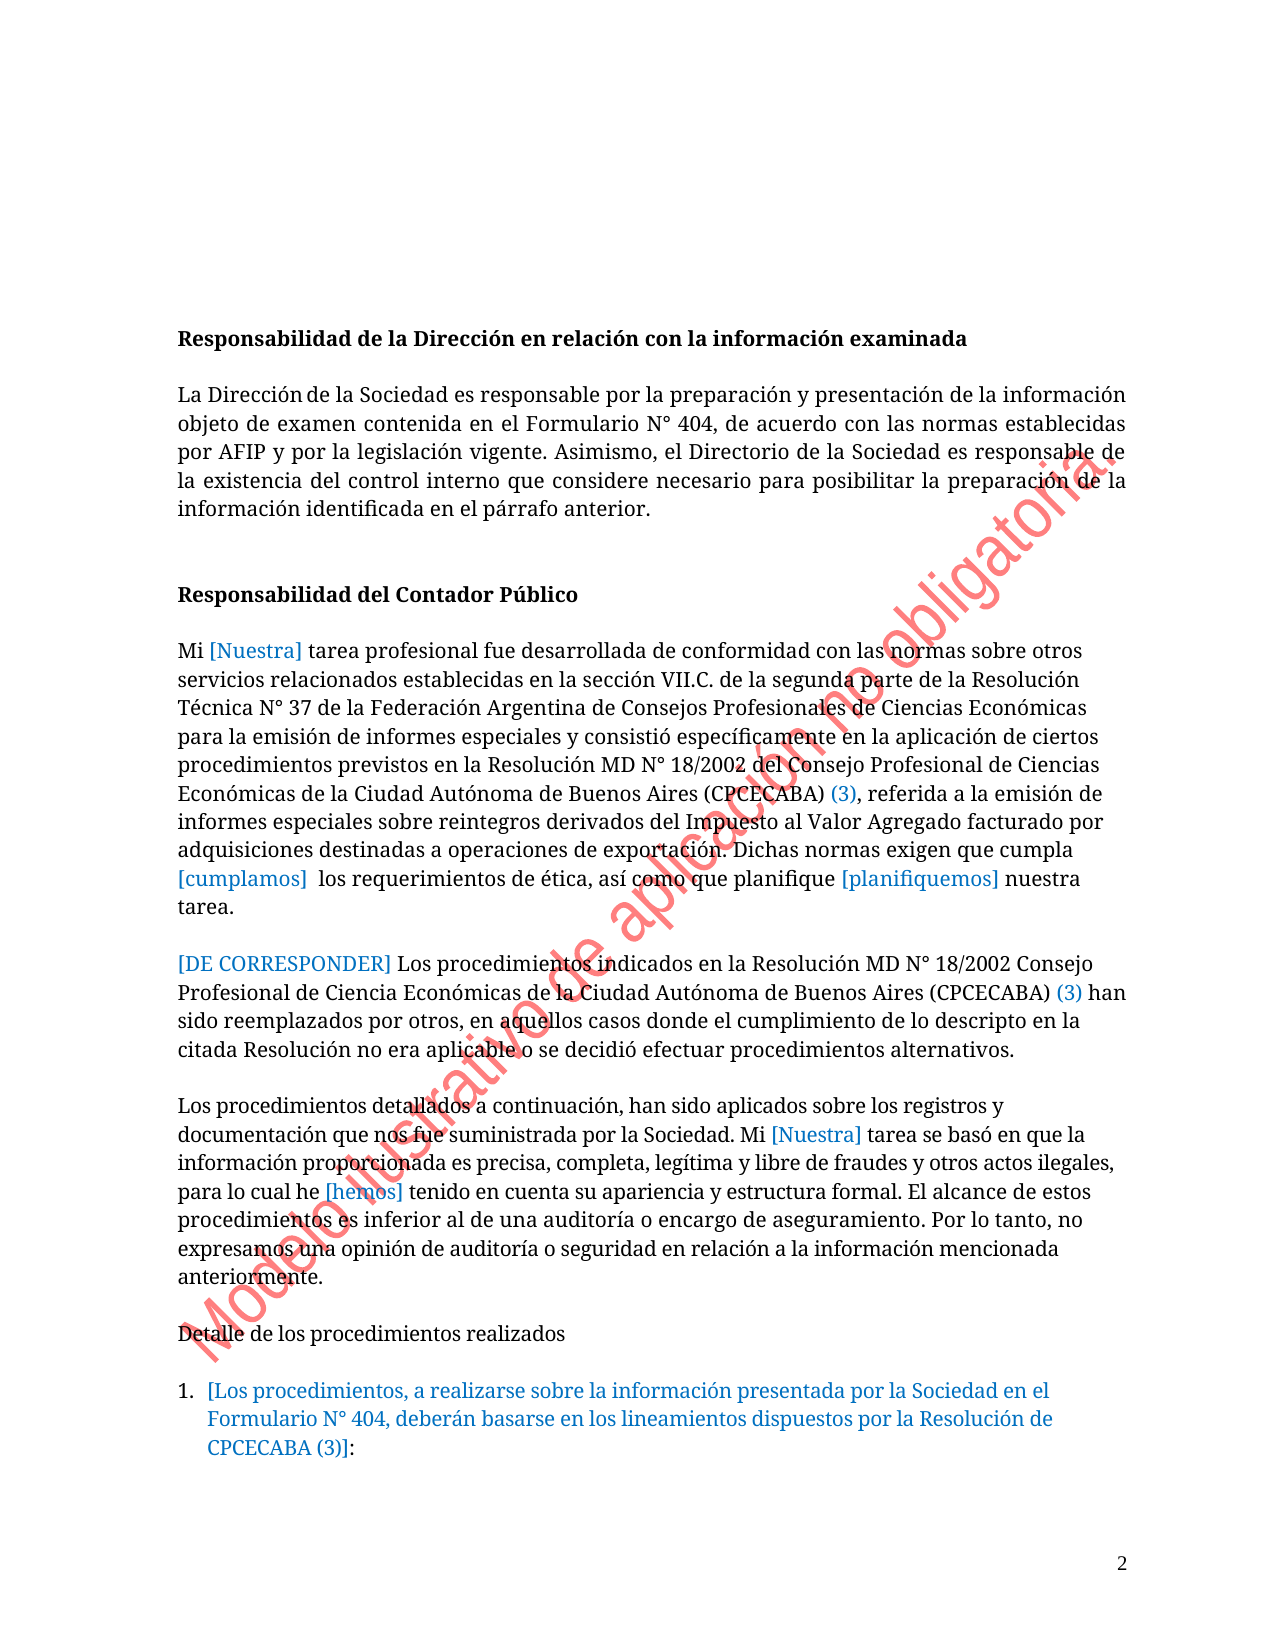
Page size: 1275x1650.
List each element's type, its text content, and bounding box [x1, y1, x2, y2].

text Detalle de los procedimientos realizados [177, 1319, 1127, 1347]
text [DE CORRESPONDER] Los procedimientos indicados en N° 18/2002 Consejo Profesional de Ciencia Económicas de de Buenos Aires (CPCECABA) (3) han sido reemplazados por otros, en aquellos casos donde el cumplimiento de lo descripto en la citada Resolución no era aplicable o se decidió efectuar procedimientos alternativos. [177, 949, 1127, 1063]
text Responsabilidad de en relación con la información examinada [177, 324, 1127, 352]
text Mi [Nuestra] tarea profesional fue desarrollada de conformidad con las normas sobre otros servicios relacionados establecidas en la sección VII.C. de la segunda parte de N° 37 de de Consejos Profesionales de Ciencias Económicas para la emisión de informes especiales y consistió específicamente en la aplicación de ciertos procedimientos previstos en N° 18/2002 del Consejo Profesional de Ciencias Económicas de de Buenos Aires (CPCECABA) (3), referida a la emisión de informes especiales sobre reintegros derivados del Impuesto al Valor Agregado facturado por adquisiciones destinadas a operaciones de exportación. Dichas normas exigen que cumpla [cumplamos] los requerimientos de ética, así como que planifique [planifiquemos] nuestra tarea. [177, 637, 1127, 921]
list [Los procedimientos, a realizarse sobre la información presentada por en el Formulario N° 404, deberán basarse en los lineamientos dispuestos por de CPCECABA (3)]: [177, 1376, 1127, 1461]
text Los procedimientos detallados a continuación, han sido aplicados sobre los registros y documentación que nos fue suministrada por [Nuestra] tarea se basó en que la información proporcionada es precisa, completa, legítima y libre de fraudes y otros actos ilegales, para lo cual he [hemos] tenido en cuenta su apariencia y estructura formal. El alcance de estos procedimientos es inferior al de una auditoría o encargo de aseguramiento. Por lo tanto, no expresamos una opinión de auditoría o seguridad en relación a la información mencionada anteriormente. [177, 1092, 1127, 1291]
text Responsabilidad del Contador Público [177, 580, 1127, 608]
text de es responsable por la preparación y presentación de la información objeto de examen contenida en el Formulario N° 404, de acuerdo con las normas establecidas por AFIP y por la legislación vigente. Asimismo, el Directorio de es responsable de la existencia del control interno que considere necesario para posibilitar la preparación de la información identificada en el párrafo anterior. [177, 381, 1127, 523]
